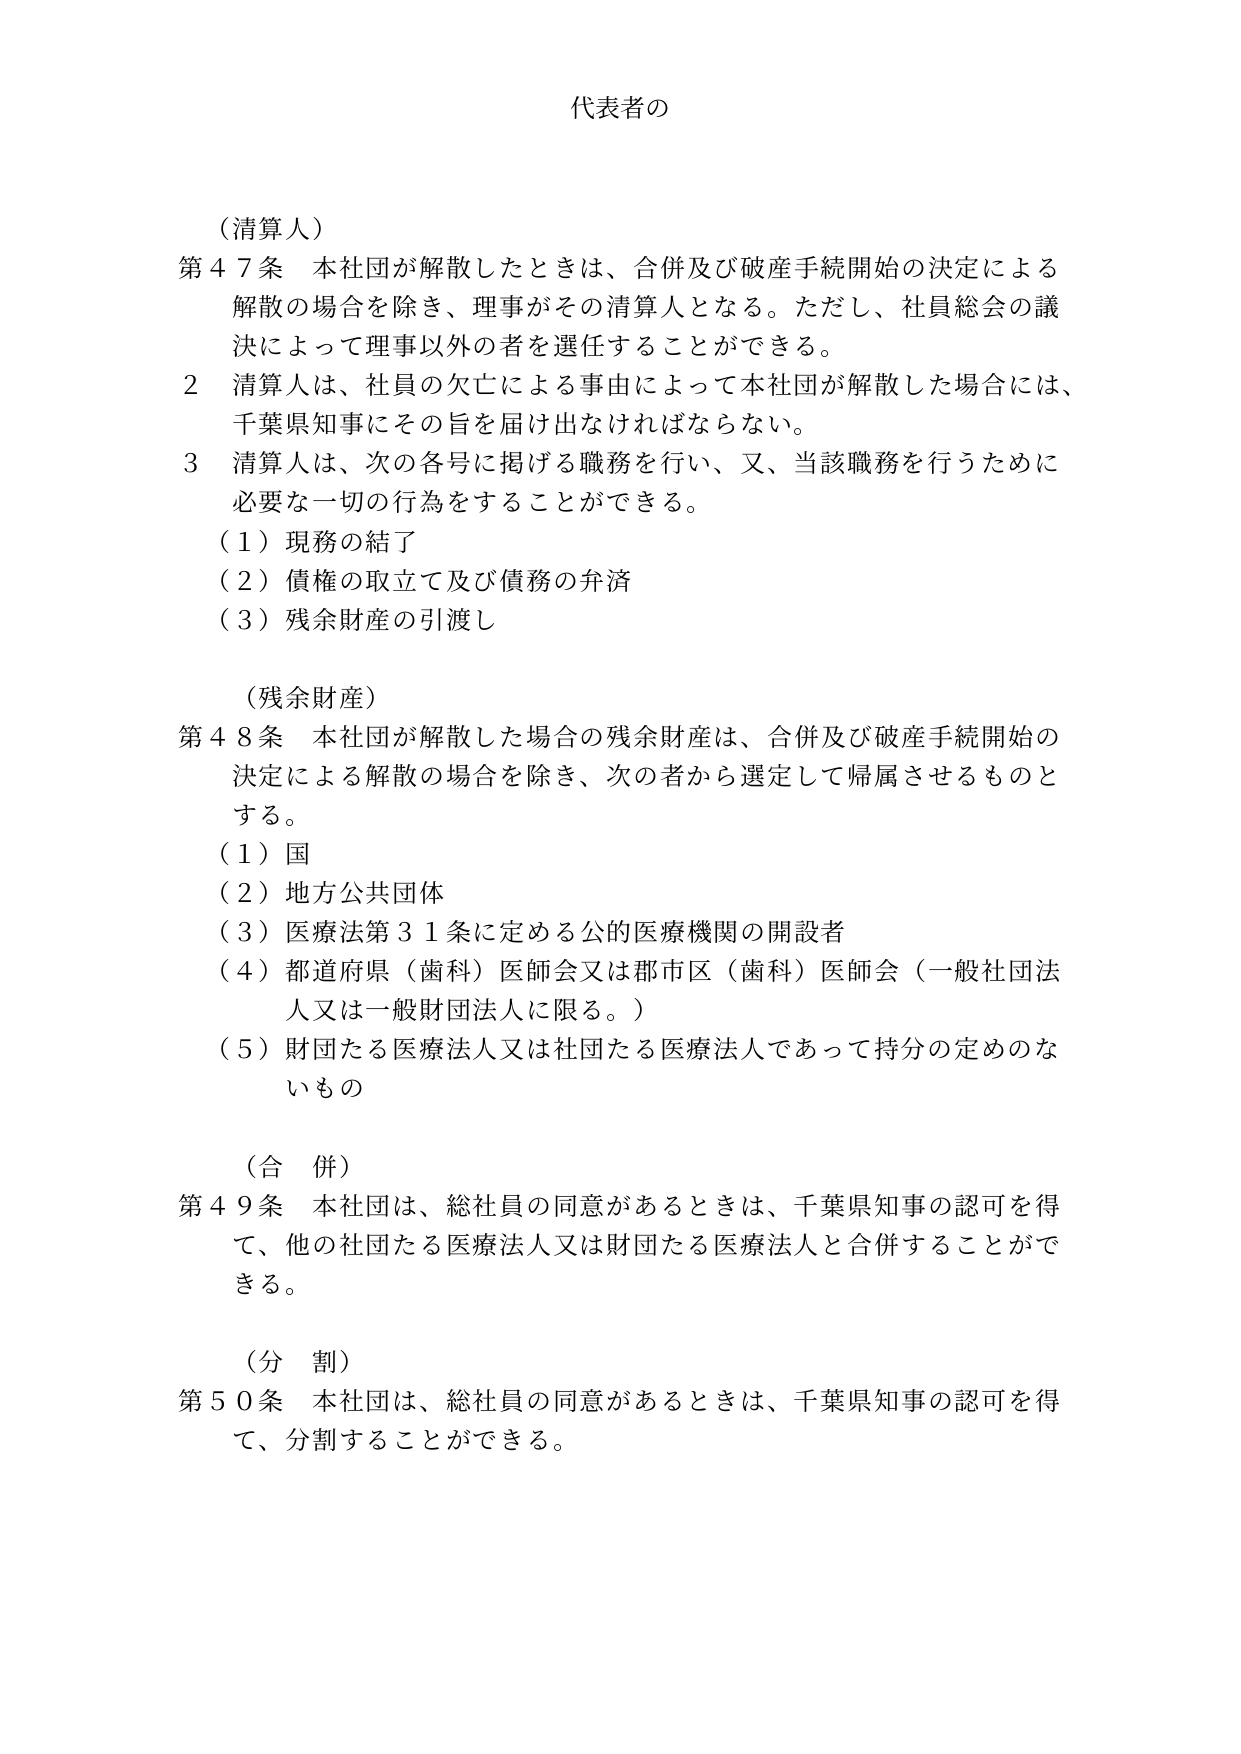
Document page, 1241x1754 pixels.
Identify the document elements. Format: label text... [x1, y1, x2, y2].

text （残余財産） [178, 677, 1062, 716]
text （３）医療法第３１条に定める公的医療機関の開設者 [178, 911, 1062, 950]
text （分 割） [178, 1341, 1062, 1380]
text （１）国 [178, 833, 1062, 872]
text （３）残余財産の引渡し [178, 599, 1062, 638]
text （１）現務の結了 [178, 521, 1062, 560]
text （４）都道府県（歯科）医師会又は郡市区（歯科）医師会（一般社団法人又は一般財団法人に限る。） [178, 950, 1062, 1028]
text ３ 清算人は、次の各号に掲げる職務を行い、又、当該職務を行うために必要な一切の行為をすることができる。 [178, 442, 1062, 521]
text （５）財団たる医療法人又は社団たる医療法人であって持分の定めのないもの [178, 1028, 1062, 1107]
text ２ 清算人は、社員の欠亡による事由によって本社団が解散した場合には、千葉県知事にその旨を届け出なければならない。 [178, 364, 1062, 442]
text （清算人） [178, 208, 1062, 247]
text 第４７条 本社団が解散したときは、合併及び破産手続開始の決定による解散の場合を除き、理事がその清算人となる。ただし、社員総会の議決によって理事以外の者を選任することができる。 [178, 247, 1062, 364]
text （２）地方公共団体 [178, 872, 1062, 911]
text 第４８条 本社団が解散した場合の残余財産は、合併及び破産手続開始の決定による解散の場合を除き、次の者から選定して帰属させるものとする。 [178, 716, 1062, 833]
text 第５０条 本社団は、総社員の同意があるときは、千葉県知事の認可を得て、分割することができる。 [178, 1380, 1062, 1458]
text （２）債権の取立て及び債務の弁済 [178, 560, 1062, 599]
text 第４９条 本社団は、総社員の同意があるときは、千葉県知事の認可を得て、他の社団たる医療法人又は財団たる医療法人と合併することができる。 [178, 1185, 1062, 1302]
text （合 併） [205, 1146, 1062, 1185]
